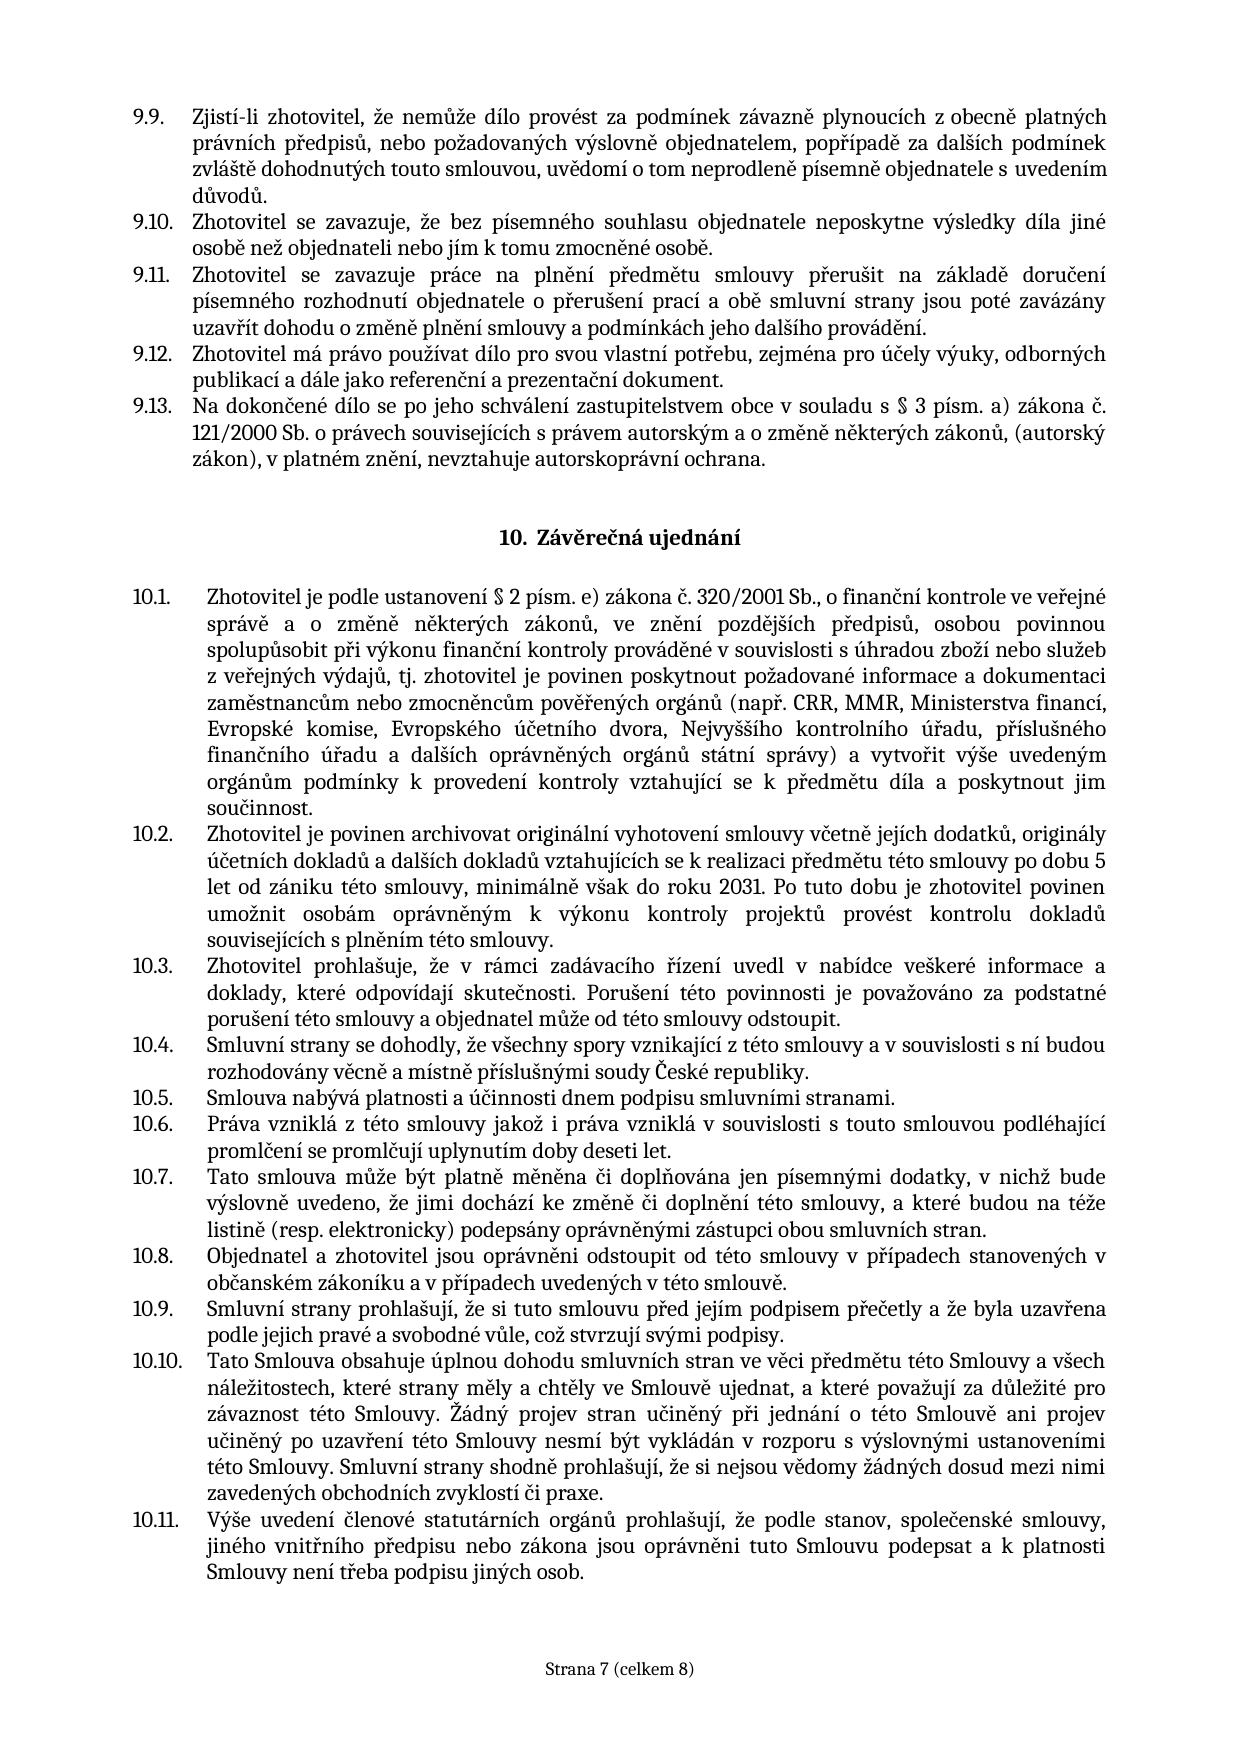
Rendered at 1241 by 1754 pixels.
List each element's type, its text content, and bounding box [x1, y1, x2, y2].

text Smluvní strany prohlašují, že si tuto smlouvu před jejím podpisem přečetly a že byla uzavřena podle jejich pravé a svobodné vůle, což stvrzují svými podpisy. [133, 1296, 1107, 1348]
text Zhotovitel se zavazuje, že bez písemného souhlasu objednatele neposkytne výsledky díla jiné osobě než objednateli nebo jím k tomu zmocněné osobě. [133, 209, 1107, 262]
text Zhotovitel prohlašuje, že v rámci zadávacího řízení uvedl v nabídce veškeré informace a doklady, které odpovídají skutečnosti. Porušení této povinnosti je považováno za podstatné porušení této smlouvy a objednatel může od této smlouvy odstoupit. [133, 953, 1107, 1032]
text Tato smlouva může být platně měněna či doplňována jen písemnými dodatky, v nichž bude výslovně uvedeno, že jimi dochází ke změně či doplnění této smlouvy, a které budou na téže listině (resp. elektronicky) podepsány oprávněnými zástupci obou smluvních stran. [133, 1164, 1107, 1243]
text Smlouva nabývá platnosti a účinnosti dnem podpisu smluvními stranami. [133, 1085, 1107, 1111]
text Na dokončené dílo se po jeho schválení zastupitelstvem obce v souladu s § 3 písm. a) zákona č. 121/2000 Sb. o právech souvisejících s právem autorským a o změně některých zákonů, (autorský zákon), v platném znění, nevztahuje autorskoprávní ochrana. [133, 393, 1107, 472]
text Zhotovitel je podle ustanovení § 2 písm. e) zákona č. 320/2001 Sb., o finanční kontrole ve veřejné správě a o změně některých zákonů, ve znění pozdějších předpisů, osobou povinnou spolupůsobit při výkonu finanční kontroly prováděné v souvislosti s úhradou zboží nebo služeb z veřejných výdajů, tj. zhotovitel je povinen poskytnout požadované informace a dokumentaci zaměstnancům nebo zmocněncům pověřených orgánů (např. CRR, MMR, Ministerstva financí, Evropské komise, Evropského účetního dvora, Nejvyššího kontrolního úřadu, příslušného finančního úřadu a dalších oprávněných orgánů státní správy) a vytvořit výše uvedeným orgánům podmínky k provedení kontroly vztahující se k předmětu díla a poskytnout jim součinnost. [133, 584, 1107, 821]
text Výše uvedení členové statutárních orgánů prohlašují, že podle stanov, společenské smlouvy, jiného vnitřního předpisu nebo zákona jsou oprávněni tuto Smlouvu podepsat a k platnosti Smlouvy není třeba podpisu jiných osob. [133, 1506, 1107, 1586]
text Objednatel a zhotovitel jsou oprávněni odstoupit od této smlouvy v případech stanovených v občanském zákoníku a v případech uvedených v této smlouvě. [133, 1243, 1107, 1296]
text Práva vzniklá z této smlouvy jakož i práva vzniklá v souvislosti s touto smlouvou podléhající promlčení se promlčují uplynutím doby deseti let. [133, 1111, 1107, 1164]
text Zjistí-li zhotovitel, že nemůže dílo provést za podmínek závazně plynoucích z obecně platných právních předpisů, nebo požadovaných výslovně objednatelem, popřípadě za dalších podmínek zvláště dohodnutých touto smlouvou, uvědomí o tom neprodleně písemně objednatele s uvedením důvodů. [133, 103, 1107, 209]
text Tato Smlouva obsahuje úplnou dohodu smluvních stran ve věci předmětu této Smlouvy a všech náležitostech, které strany měly a chtěly ve Smlouvě ujednat, a které považují za důležité pro závaznost této Smlouvy. Žádný projev stran učiněný při jednání o této Smlouvě ani projev učiněný po uzavření této Smlouvy nesmí být vykládán v rozporu s výslovnými ustanoveními této Smlouvy. Smluvní strany shodně prohlašují, že si nejsou vědomy žádných dosud mezi nimi zavedených obchodních zvyklostí či praxe. [133, 1348, 1107, 1506]
subtitle Závěrečná ujednání [133, 525, 1107, 551]
text Zhotovitel má právo používat dílo pro svou vlastní potřebu, zejména pro účely výuky, odborných publikací a dále jako referenční a prezentační dokument. [133, 341, 1107, 393]
text Smluvní strany se dohodly, že všechny spory vznikající z této smlouvy a v souvislosti s ní budou rozhodovány věcně a místně příslušnými soudy České republiky. [133, 1032, 1107, 1085]
text Zhotovitel je povinen archivovat originální vyhotovení smlouvy včetně jejích dodatků, originály účetních dokladů a dalších dokladů vztahujících se k realizaci předmětu této smlouvy po dobu 5 let od zániku této smlouvy, minimálně však do roku 2031. Po tuto dobu je zhotovitel povinen umožnit osobám oprávněným k výkonu kontroly projektů provést kontrolu dokladů souvisejících s plněním této smlouvy. [133, 821, 1107, 953]
text Zhotovitel se zavazuje práce na plnění předmětu smlouvy přerušit na základě doručení písemného rozhodnutí objednatele o přerušení prací a obě smluvní strany jsou poté zavázány uzavřít dohodu o změně plnění smlouvy a podmínkách jeho dalšího provádění. [133, 262, 1107, 341]
